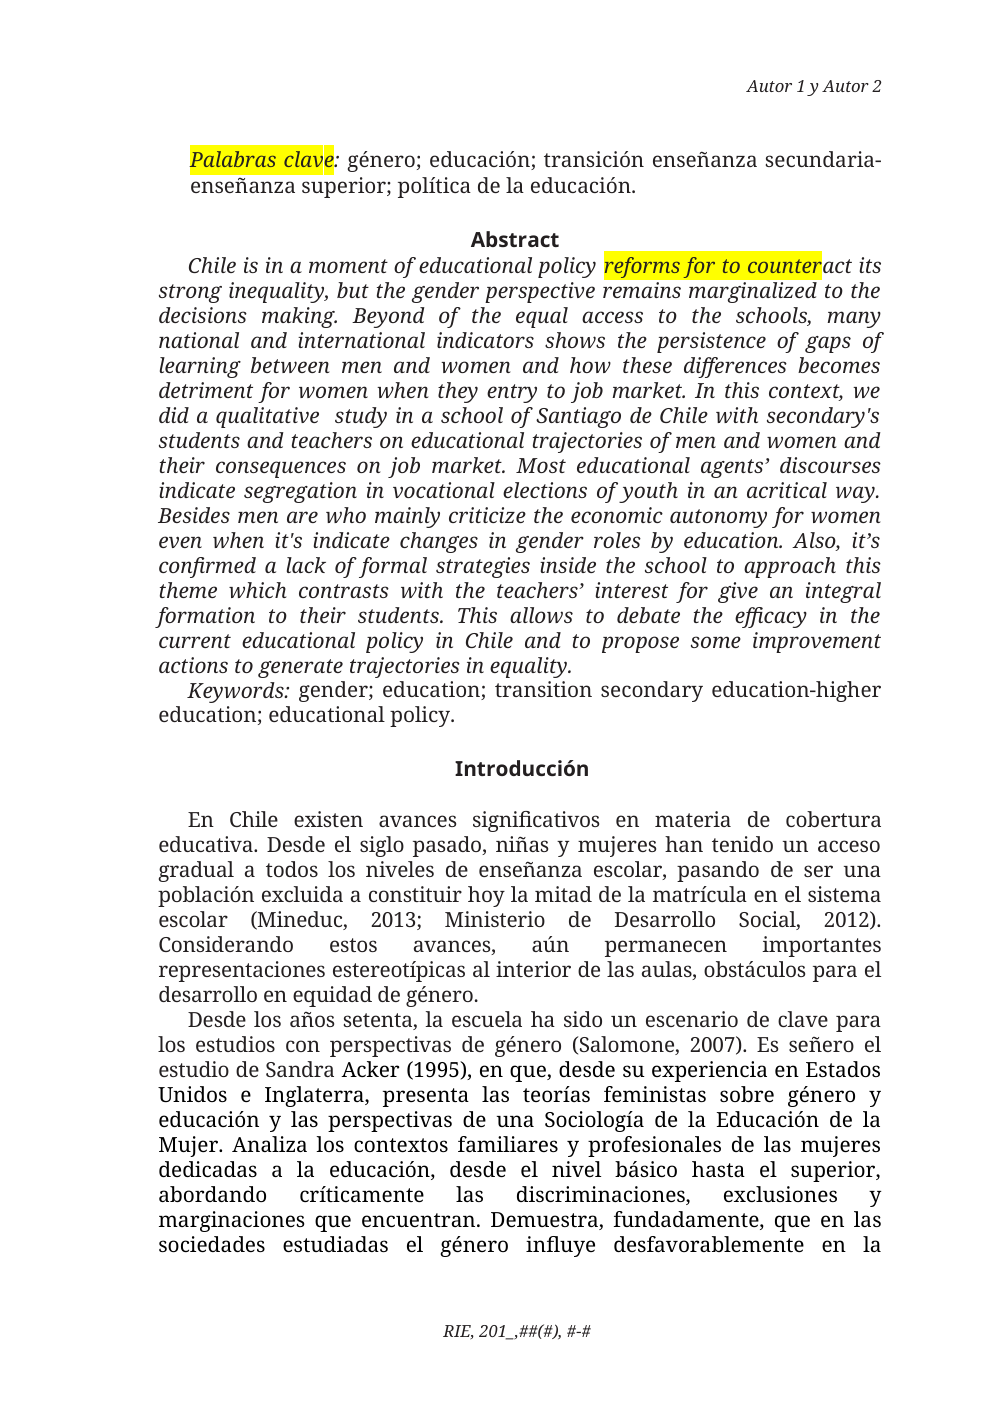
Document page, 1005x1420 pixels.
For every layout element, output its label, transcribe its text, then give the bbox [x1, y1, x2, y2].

text Keywords: gender; education; transition secondary education-higher education; educational policy. [158, 679, 882, 729]
text Palabras clave: género; educación; transición enseñanza secundaria-enseñanza superior; política de la educación. [190, 148, 882, 200]
text Chile is in a moment of educational policy reforms for to counteract its strong inequality, but the gender perspective remains marginalized to the decisions making. Beyond of the equal access to the schools, many national and international indicators shows the persistence of gaps of learning between men and women and how these differences becomes detriment for women when they entry to job market. In this context, we did a qualitative study in a school of Santiago de Chile with secondary's students and teachers on educational trajectories of men and women and their consequences on job market. Most educational agents’ discourses indicate segregation in vocational elections of youth in an acritical way. Besides men are who mainly criticize the economic autonomy for women even when it's indicate changes in gender roles by education. Also, it’s confirmed a lack of formal strategies inside the school to approach this theme which contrasts with the teachers’ interest for give an integral formation to their students. This allows to debate the efficacy in the current educational policy in Chile and to propose some improvement actions to generate trajectories in equality. [158, 254, 882, 679]
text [158, 1007, 882, 1257]
text En Chile existen avances significativos en materia de cobertura educativa. Desde el siglo pasado, niñas y mujeres han tenido un acceso gradual a todos los niveles de enseñanza escolar, pasando de ser una población excluida a constituir hoy la mitad de la matrícula en el sistema escolar (Mineduc, 2013; Ministerio de Desarrollo Social, 2012). Considerando estos avances, aún permanecen importantes representaciones estereotípicas al interior de las aulas, obstáculos para el desarrollo en equidad de género. [158, 807, 882, 1007]
text Abstract [148, 225, 882, 254]
text Introducción [162, 754, 882, 782]
